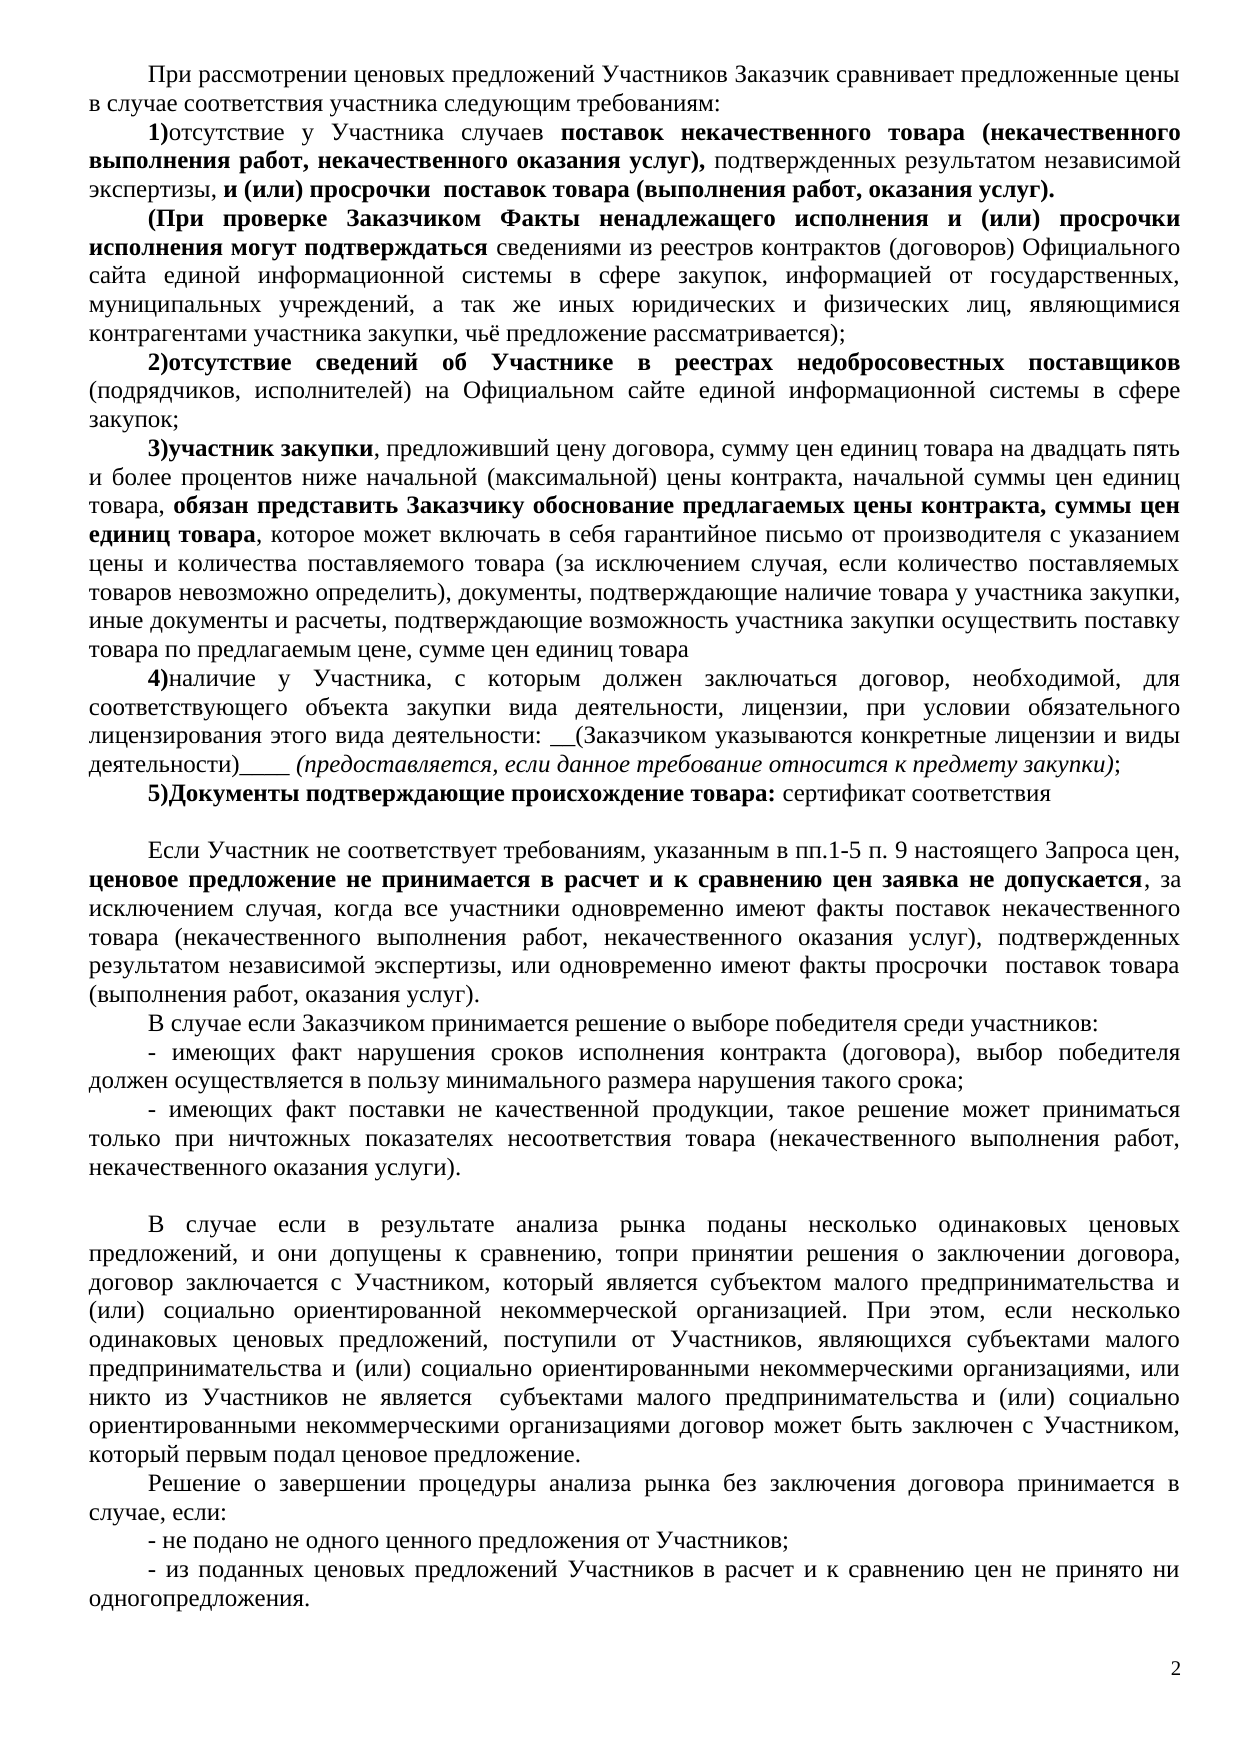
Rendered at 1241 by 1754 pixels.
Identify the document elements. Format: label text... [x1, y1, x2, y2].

text (При проверке Заказчиком Факты ненадлежащего исполнения и (или) просрочки исполнения могут подтверждаться сведениями из реестров контрактов (договоров) Официального сайта единой информационной системы в сфере закупок, информацией от государственных, муниципальных учреждений, а так же иных юридических и физических лиц, являющимися контрагентами участника закупки, чьё предложение рассматривается); [89, 203, 1181, 347]
text В случае если Заказчиком принимается решение о выборе победителя среди участников: [89, 1008, 1181, 1037]
text При рассмотрении ценовых предложений Участников Заказчик сравнивает предложенные цены в случае соответствия участника следующим требованиям: [89, 59, 1181, 117]
text 5)Документы подтверждающие происхождение товара: сертификат соответствия [89, 778, 1181, 807]
text В случае если в результате анализа рынка поданы несколько одинаковых ценовых предложений, и они допущены к сравнению, топри принятии решения о заключении договора, договор заключается с Участником, который является субъектом малого предпринимательства и (или) социально ориентированной некоммерческой организацией. При этом, если несколько одинаковых ценовых предложений, поступили от Участников, являющихся субъектами малого предпринимательства и (или) социально ориентированными некоммерческими организациями, или никто из Участников не является субъектами малого предпринимательства и (или) социально ориентированными некоммерческими организациями договор может быть заключен с Участником, который первым подал ценовое предложение. [89, 1209, 1181, 1468]
text - имеющих факт нарушения сроков исполнения контракта (договора), выбор победителя должен осуществляется в пользу минимального размера нарушения такого срока; [89, 1037, 1181, 1094]
text 3)участник закупки, предложивший цену договора, сумму цен единиц товара на двадцать пять и более процентов ниже начальной (максимальной) цены контракта, начальной суммы цен единиц товара, обязан представить Заказчику обоснование предлагаемых цены контракта, суммы цен единиц товара, которое может включать в себя гарантийное письмо от производителя с указанием цены и количества поставляемого товара (за исключением случая, если количество поставляемых товаров невозможно определить), документы, подтверждающие наличие товара у участника закупки, иные документы и расчеты, подтверждающие возможность участника закупки осуществить поставку товара по предлагаемым цене, сумме цен единиц товара [89, 433, 1181, 663]
text - имеющих факт поставки не качественной продукции, такое решение может приниматься только при ничтожных показателях несоответствия товара (некачественного выполнения работ, некачественного оказания услуги). [89, 1094, 1181, 1180]
text Если Участник не соответствует требованиям, указанным в пп.1-5 п. 9 настоящего Запроса цен, ценовое предложение не принимается в расчет и к сравнению цен заявка не допускается, за исключением случая, когда все участники одновременно имеют факты поставок некачественного товара (некачественного выполнения работ, некачественного оказания услуг), подтвержденных результатом независимой экспертизы, или одновременно имеют факты просрочки поставок товара (выполнения работ, оказания услуг). [89, 835, 1181, 1008]
text 2)отсутствие сведений об Участнике в реестрах недобросовестных поставщиков (подрядчиков, исполнителей) на Официальном сайте единой информационной системы в сфере закупок; [89, 347, 1181, 433]
text 4)наличие у Участника, с которым должен заключаться договор, необходимой, для соответствующего объекта закупки вида деятельности, лицензии, при условии обязательного лицензирования этого вида деятельности: __(Заказчиком указываются конкретные лицензии и виды деятельности)____ (предоставляется, если данное требование относится к предмету закупки); [89, 663, 1181, 778]
text - из поданных ценовых предложений Участников в расчет и к сравнению цен не принято ни одногопредложения. [89, 1554, 1181, 1612]
text 1)отсутствие у Участника случаев поставок некачественного товара (некачественного выполнения работ, некачественного оказания услуг), подтвержденных результатом независимой экспертизы, и (или) просрочки поставок товара (выполнения работ, оказания услуг). [89, 117, 1181, 203]
text Решение о завершении процедуры анализа рынка без заключения договора принимается в случае, если: [89, 1468, 1181, 1525]
text - не подано не одного ценного предложения от Участников; [89, 1525, 1181, 1554]
